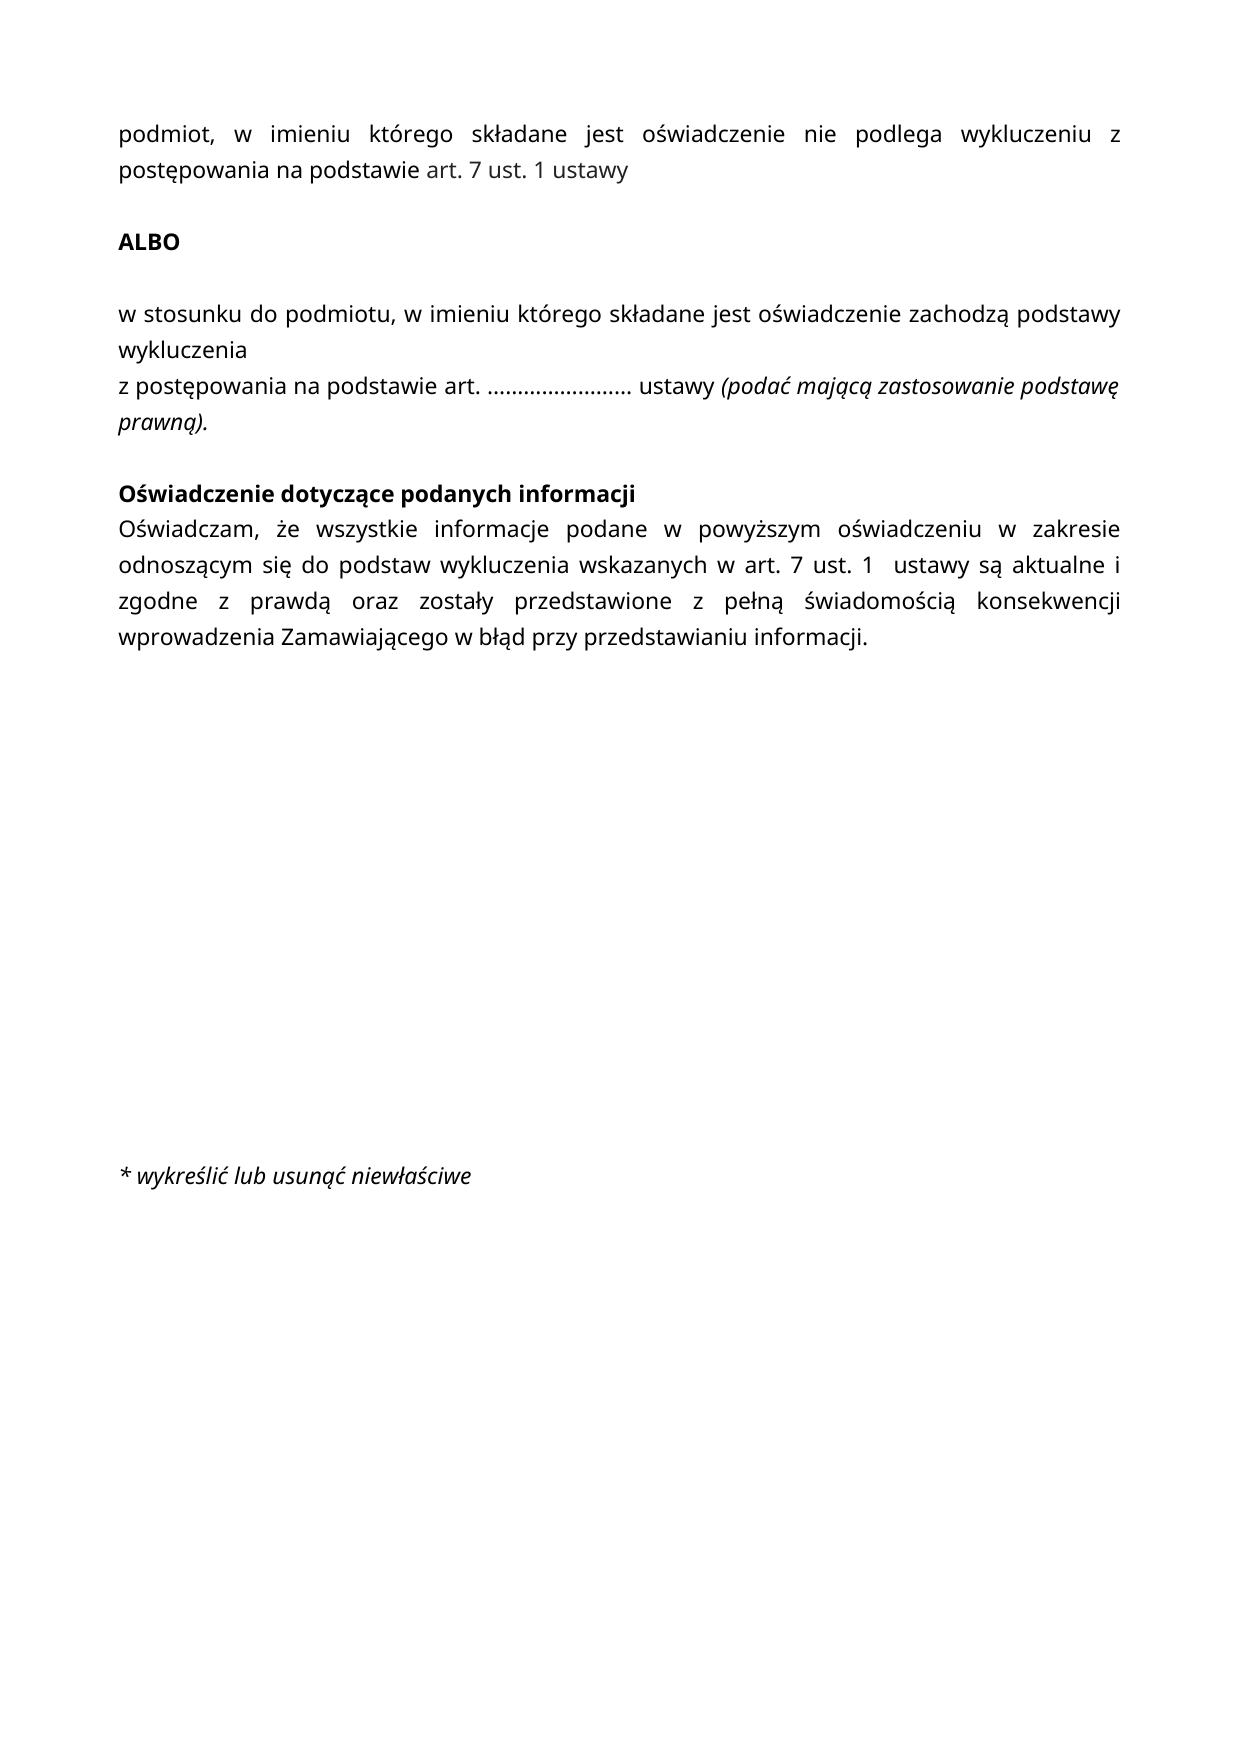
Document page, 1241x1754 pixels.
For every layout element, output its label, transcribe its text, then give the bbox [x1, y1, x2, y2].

text Oświadczenie dotyczące podanych informacji [118, 477, 1122, 509]
text podmiot, w imieniu którego składane jest oświadczenie nie podlega wykluczeniu z postępowania na podstawie art. 7 ust. 1 ustawy [118, 118, 1122, 185]
text ALBO [118, 226, 1122, 257]
text Oświadczam, że wszystkie informacje podane w powyższym oświadczeniu w zakresie odnoszącym się do podstaw wykluczenia wskazanych w art. 7 ust. 1 ustawy są aktualne i zgodne z prawdą oraz zostały przedstawione z pełną świadomością konsekwencji wprowadzenia Zamawiającego w błąd przy przedstawianiu informacji. [118, 513, 1122, 652]
text w stosunku do podmiotu, w imieniu którego składane jest oświadczenie zachodzą podstawy wykluczenia z postępowania na podstawie art. …………………… ustawy (podać mającą zastosowanie podstawę prawną). [118, 298, 1122, 437]
text * wykreślić lub usunąć niewłaściwe [118, 1160, 1122, 1192]
